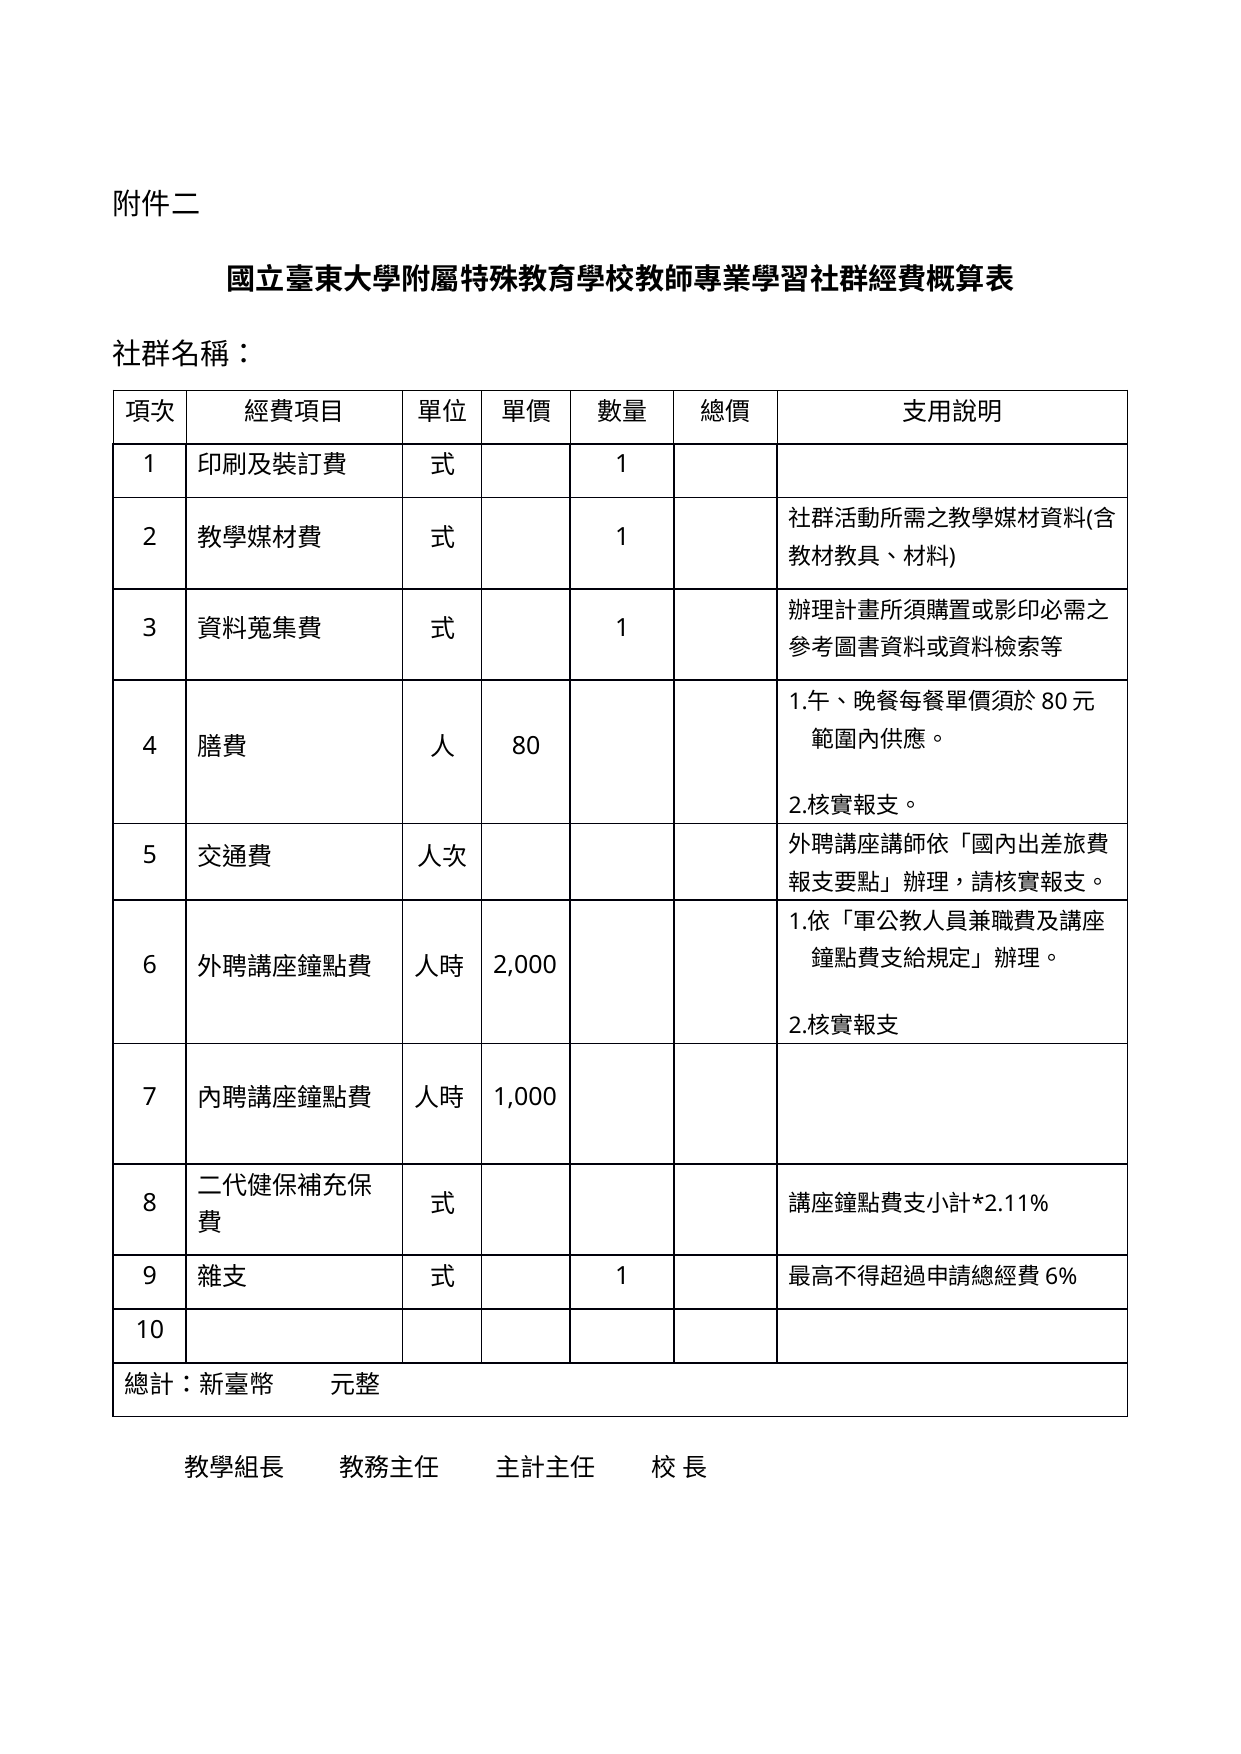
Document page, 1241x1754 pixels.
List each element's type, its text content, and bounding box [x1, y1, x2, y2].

table_cell [571, 681, 673, 823]
table_cell [675, 1256, 776, 1308]
table_cell [778, 1044, 1127, 1163]
table_cell [571, 1044, 673, 1163]
text 附件二 [112, 164, 1128, 239]
text 國立臺東大學附屬特殊教育學校教師專業學習社群經費概算表 [112, 239, 1128, 314]
table_cell 式 [403, 1256, 481, 1308]
table_cell [482, 824, 569, 899]
table_cell [482, 445, 569, 497]
table_cell [571, 1165, 673, 1254]
table_cell [675, 590, 776, 679]
table_cell [675, 1310, 776, 1362]
table_cell 4 [114, 681, 185, 823]
table_cell 1 [114, 445, 185, 497]
table_header 經費項目 [187, 391, 402, 443]
table_cell [482, 590, 569, 679]
table_cell 雜支 [187, 1256, 402, 1308]
table_cell [571, 901, 673, 1042]
table_cell 1 [571, 1256, 673, 1308]
table_cell 式 [403, 445, 481, 497]
table_cell 2 [114, 498, 185, 588]
table_cell 1.午、晚餐每餐單價須於80元範圍內供應。 2.核實報支。 [778, 681, 1127, 823]
table_cell [675, 445, 776, 497]
table_cell 交通費 [187, 824, 402, 899]
table_cell [482, 1165, 569, 1254]
table_cell 5 [114, 824, 185, 899]
table_cell 9 [114, 1256, 185, 1308]
table_cell 社群活動所需之教學媒材資料(含教材教具、材料) [778, 498, 1127, 588]
table_cell [403, 1310, 481, 1362]
table_cell 講座鐘點費支小計*2.11% [778, 1165, 1127, 1254]
table_cell [675, 824, 776, 899]
table_cell 資料蒐集費 [187, 590, 402, 679]
table_cell 內聘講座鐘點費 [187, 1044, 402, 1163]
table_header 項次 [114, 391, 186, 443]
table_cell 1,000 [482, 1044, 569, 1163]
table_cell [571, 824, 673, 899]
table_cell 教學媒材費 [187, 498, 402, 588]
table_cell 二代健保補充保費 [187, 1165, 402, 1254]
table_cell 外聘講座講師依「國內出差旅費報支要點」辦理，請核實報支。 [778, 824, 1127, 899]
table_cell 8 [114, 1165, 185, 1254]
table_cell 6 [114, 901, 185, 1042]
table_cell [778, 445, 1127, 497]
table_cell [571, 1310, 673, 1362]
table_cell 7 [114, 1044, 185, 1163]
table_cell 1 [571, 590, 673, 679]
table_cell 最高不得超過申請總經費6% [778, 1256, 1127, 1308]
table_cell 2,000 [482, 901, 569, 1042]
table_cell [675, 901, 776, 1042]
table_cell 1.依「軍公教人員兼職費及講座鐘點費支給規定」辦理。 2.核實報支 [778, 901, 1127, 1042]
table_cell 人時 [403, 1044, 481, 1163]
table_cell [482, 1256, 569, 1308]
table_cell [482, 1310, 569, 1362]
table_cell [482, 498, 569, 588]
table_cell 1 [571, 445, 673, 497]
table_cell [675, 1165, 776, 1254]
table_cell 式 [403, 498, 481, 588]
table_cell [187, 1310, 402, 1362]
table_header 單價 [482, 391, 570, 443]
table_cell 膳費 [187, 681, 402, 823]
table_cell 外聘講座鐘點費 [187, 901, 402, 1042]
table_cell 10 [114, 1310, 185, 1362]
table_cell 辦理計畫所須購置或影印必需之參考圖書資料或資料檢索等 [778, 590, 1127, 679]
table_cell 人次 [403, 824, 481, 899]
text 教學組長 教務主任 主計主任 校 長 [112, 1447, 1128, 1484]
table_cell 80 [482, 681, 569, 823]
table_cell [778, 1310, 1127, 1362]
table_cell 人時 [403, 901, 481, 1042]
table_header 單位 [403, 391, 481, 443]
table_cell [675, 1044, 776, 1163]
table_header 數量 [571, 391, 673, 443]
table_header 支用說明 [778, 391, 1127, 443]
table_cell 式 [403, 590, 481, 679]
table_cell 1 [571, 498, 673, 588]
text 社群名稱： [112, 314, 1128, 389]
table_cell 式 [403, 1165, 481, 1254]
table_header 總價 [674, 391, 777, 443]
table_cell 3 [114, 590, 185, 679]
table_cell [675, 498, 776, 588]
table_cell 印刷及裝訂費 [187, 445, 402, 497]
table_cell 人 [403, 681, 481, 823]
table_cell [675, 681, 776, 823]
table_cell 總計：新臺幣 元整 [114, 1364, 1127, 1416]
